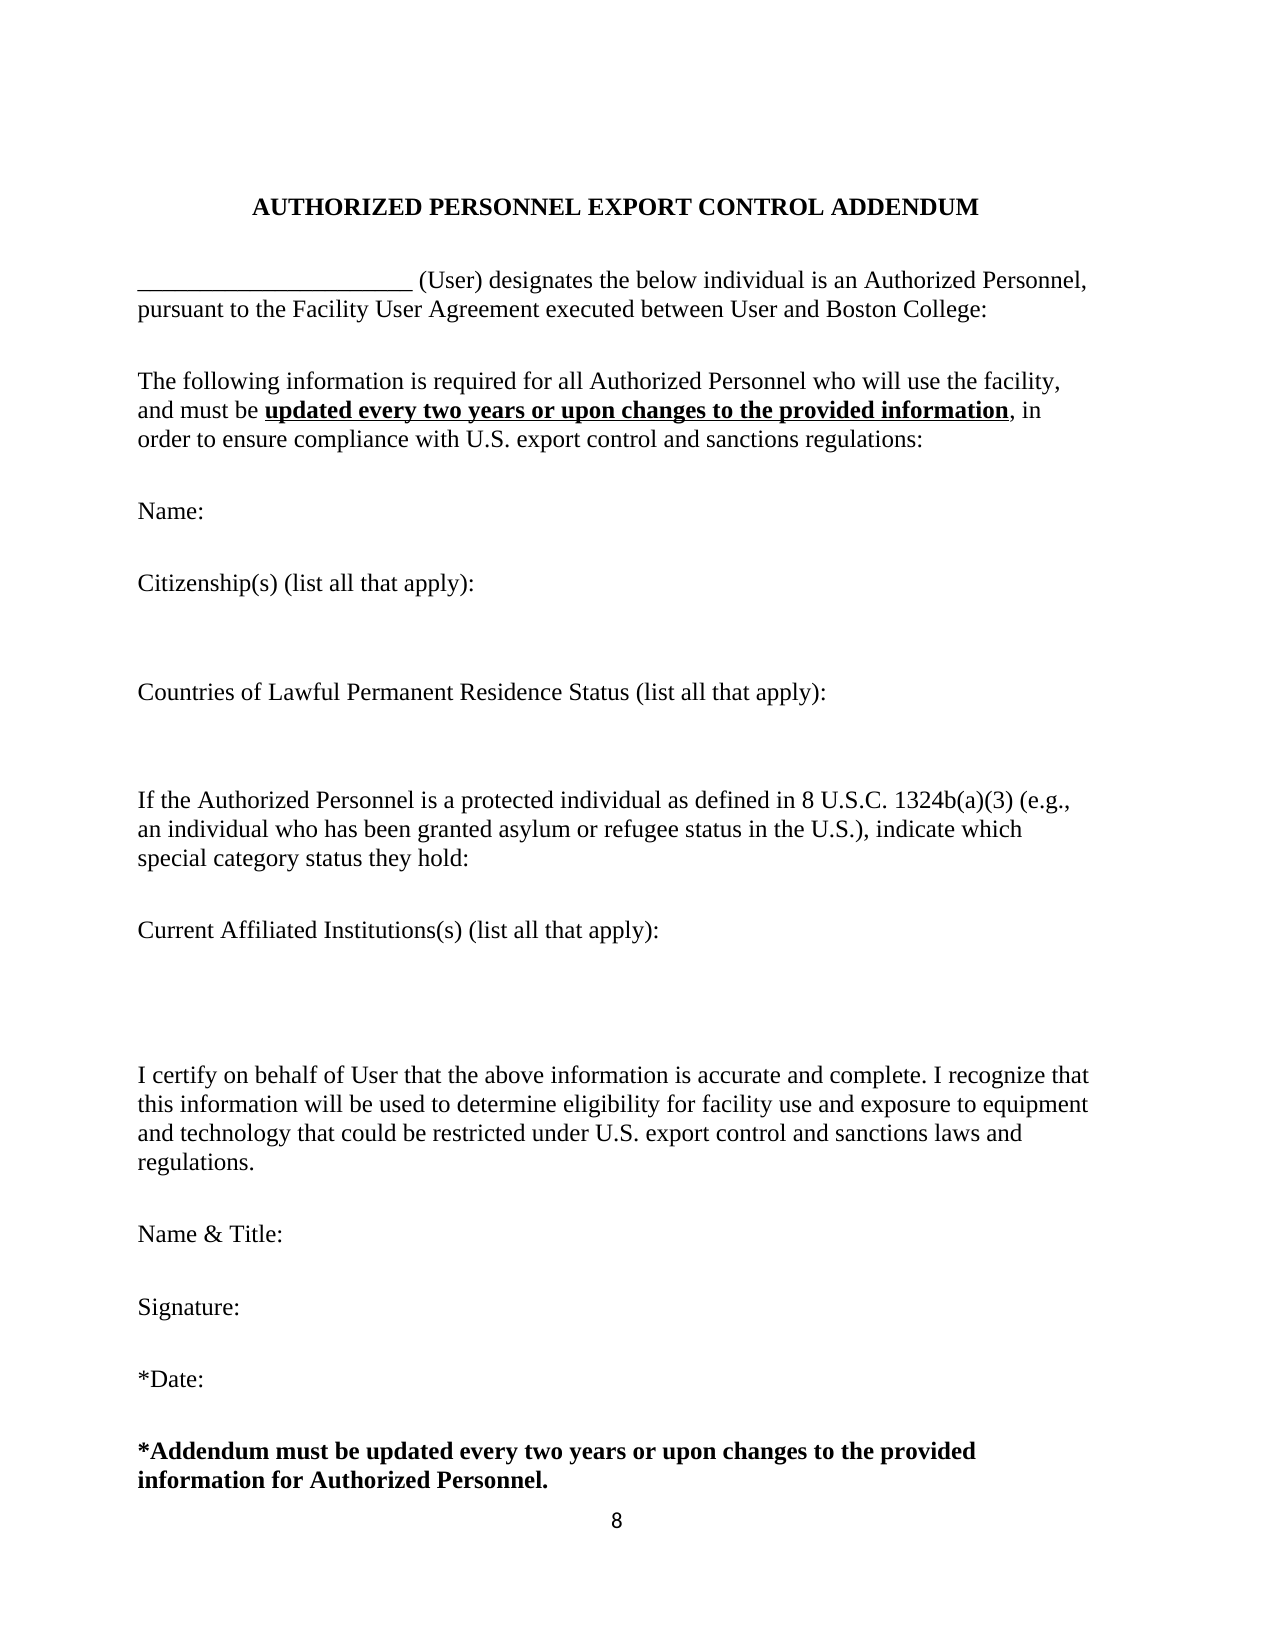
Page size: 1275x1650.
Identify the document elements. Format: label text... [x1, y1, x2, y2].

text Name & Title: [137, 1219, 1094, 1248]
text *Date: [137, 1364, 1094, 1393]
text Signature: [137, 1292, 1094, 1320]
text AUTHORIZED PERSONNEL EXPORT CONTROL ADDENDUM [137, 192, 1094, 221]
text Name: [137, 496, 1094, 525]
text I certify on behalf of User that the above information is accurate and complete. I recognize that this information will be used to determine eligibility for facility use and exposure to equipment and technology that could be restricted under U.S. export control and sanctions laws and regulations. [137, 1060, 1094, 1176]
text *Addendum must be updated every two years or upon changes to the provided information for Authorized Personnel. [137, 1436, 1094, 1494]
text Countries of Lawful Permanent Residence Status (list all that apply): [137, 677, 1094, 706]
text Citizenship(s) (list all that apply): [137, 568, 1094, 597]
text The following information is required for all Authorized Personnel who will use the facility, and must be updated every two years or upon changes to the provided information, in order to ensure compliance with U.S. export control and sanctions regulations: [137, 366, 1094, 453]
text Current Affiliated Institutions(s) (list all that apply): [137, 916, 1094, 944]
text ______________________ (User) designates the below individual is an Authorized Personnel, pursuant to the Facility User Agreement executed between User and Boston College: [137, 265, 1094, 322]
text If the Authorized Personnel is a protected individual as defined in 8 U.S.C. 1324b(a)(3) (e.g., an individual who has been granted asylum or refugee status in the U.S.), indicate which special category status they hold: [137, 785, 1094, 872]
